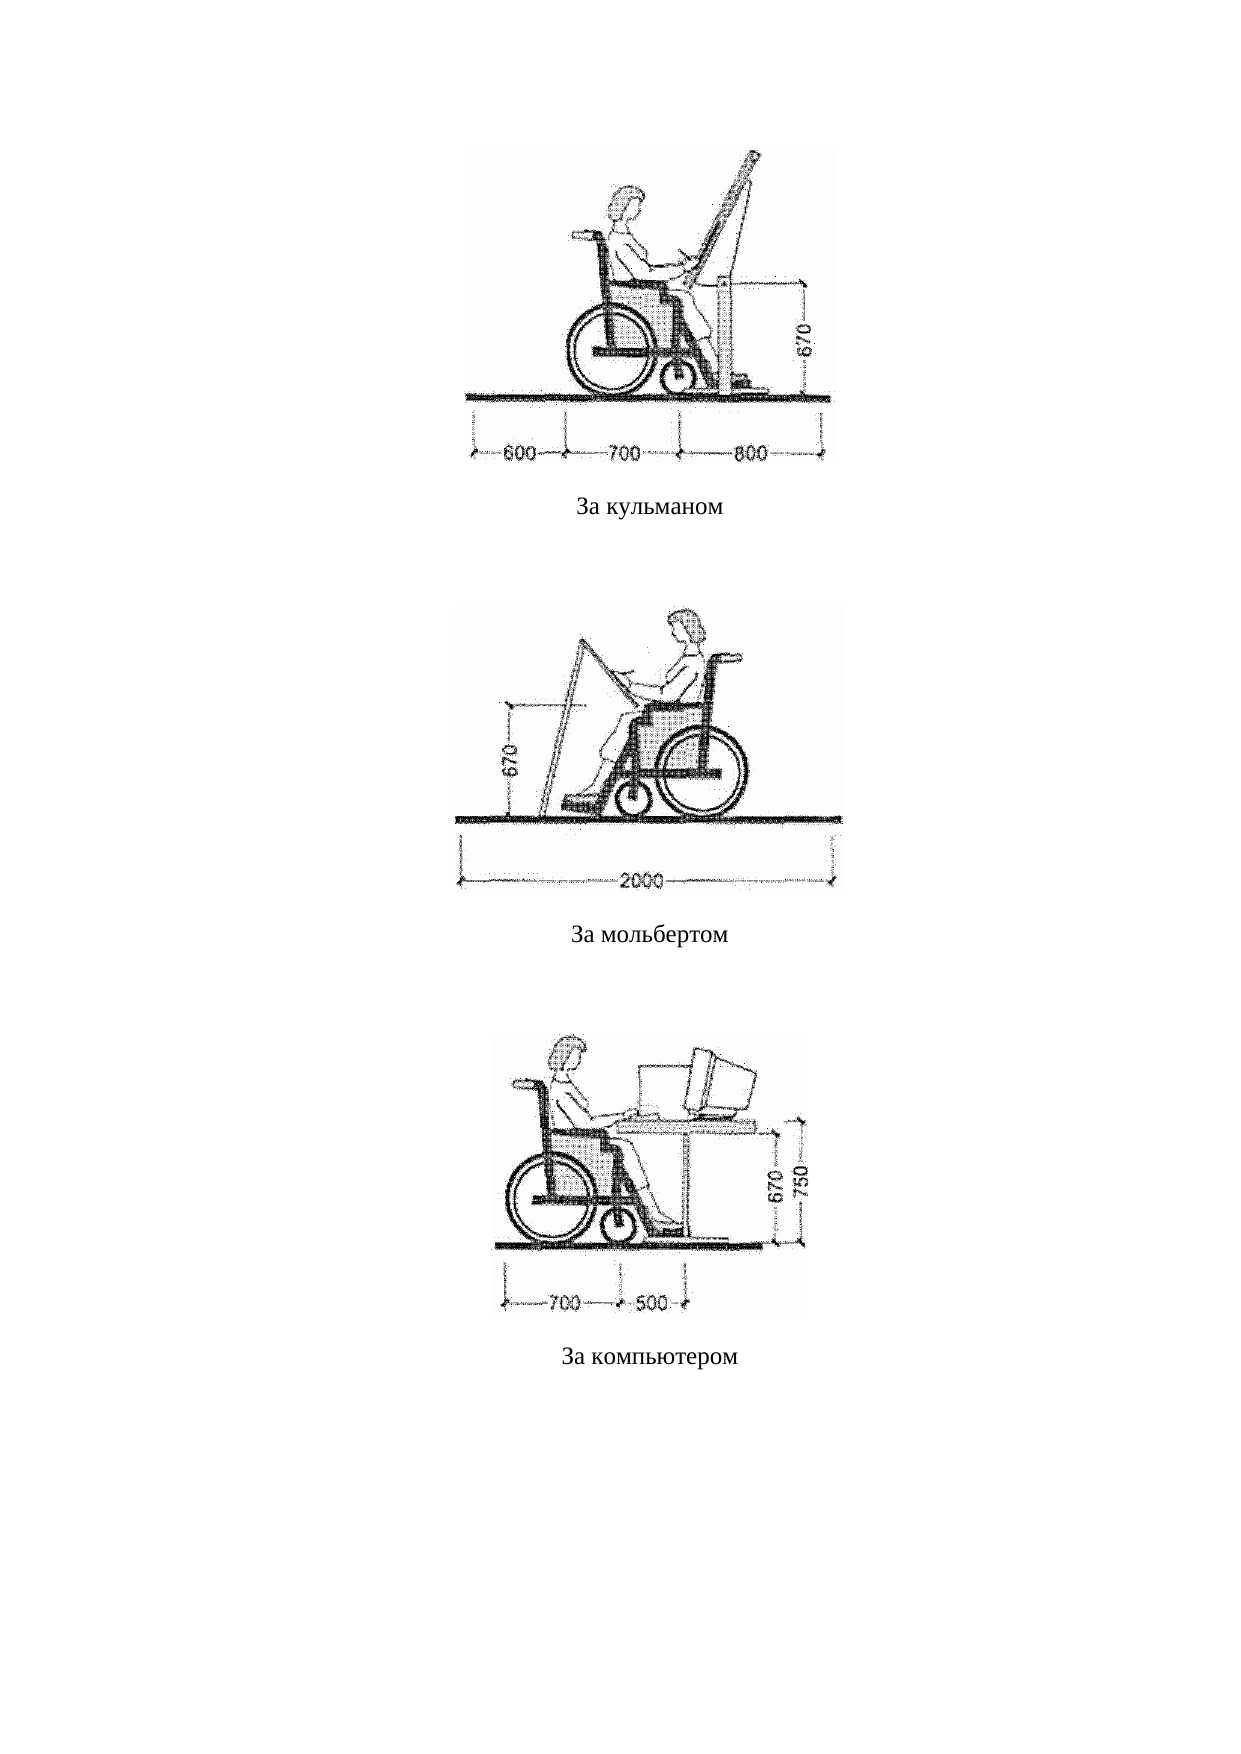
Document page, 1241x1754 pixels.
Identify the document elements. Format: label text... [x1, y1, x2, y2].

picture [491, 1034, 809, 1313]
text За компьютером [118, 1341, 1181, 1370]
text За кульманом [118, 491, 1181, 520]
text За мольбертом [118, 919, 1181, 948]
picture [455, 606, 845, 891]
picture [464, 150, 835, 463]
